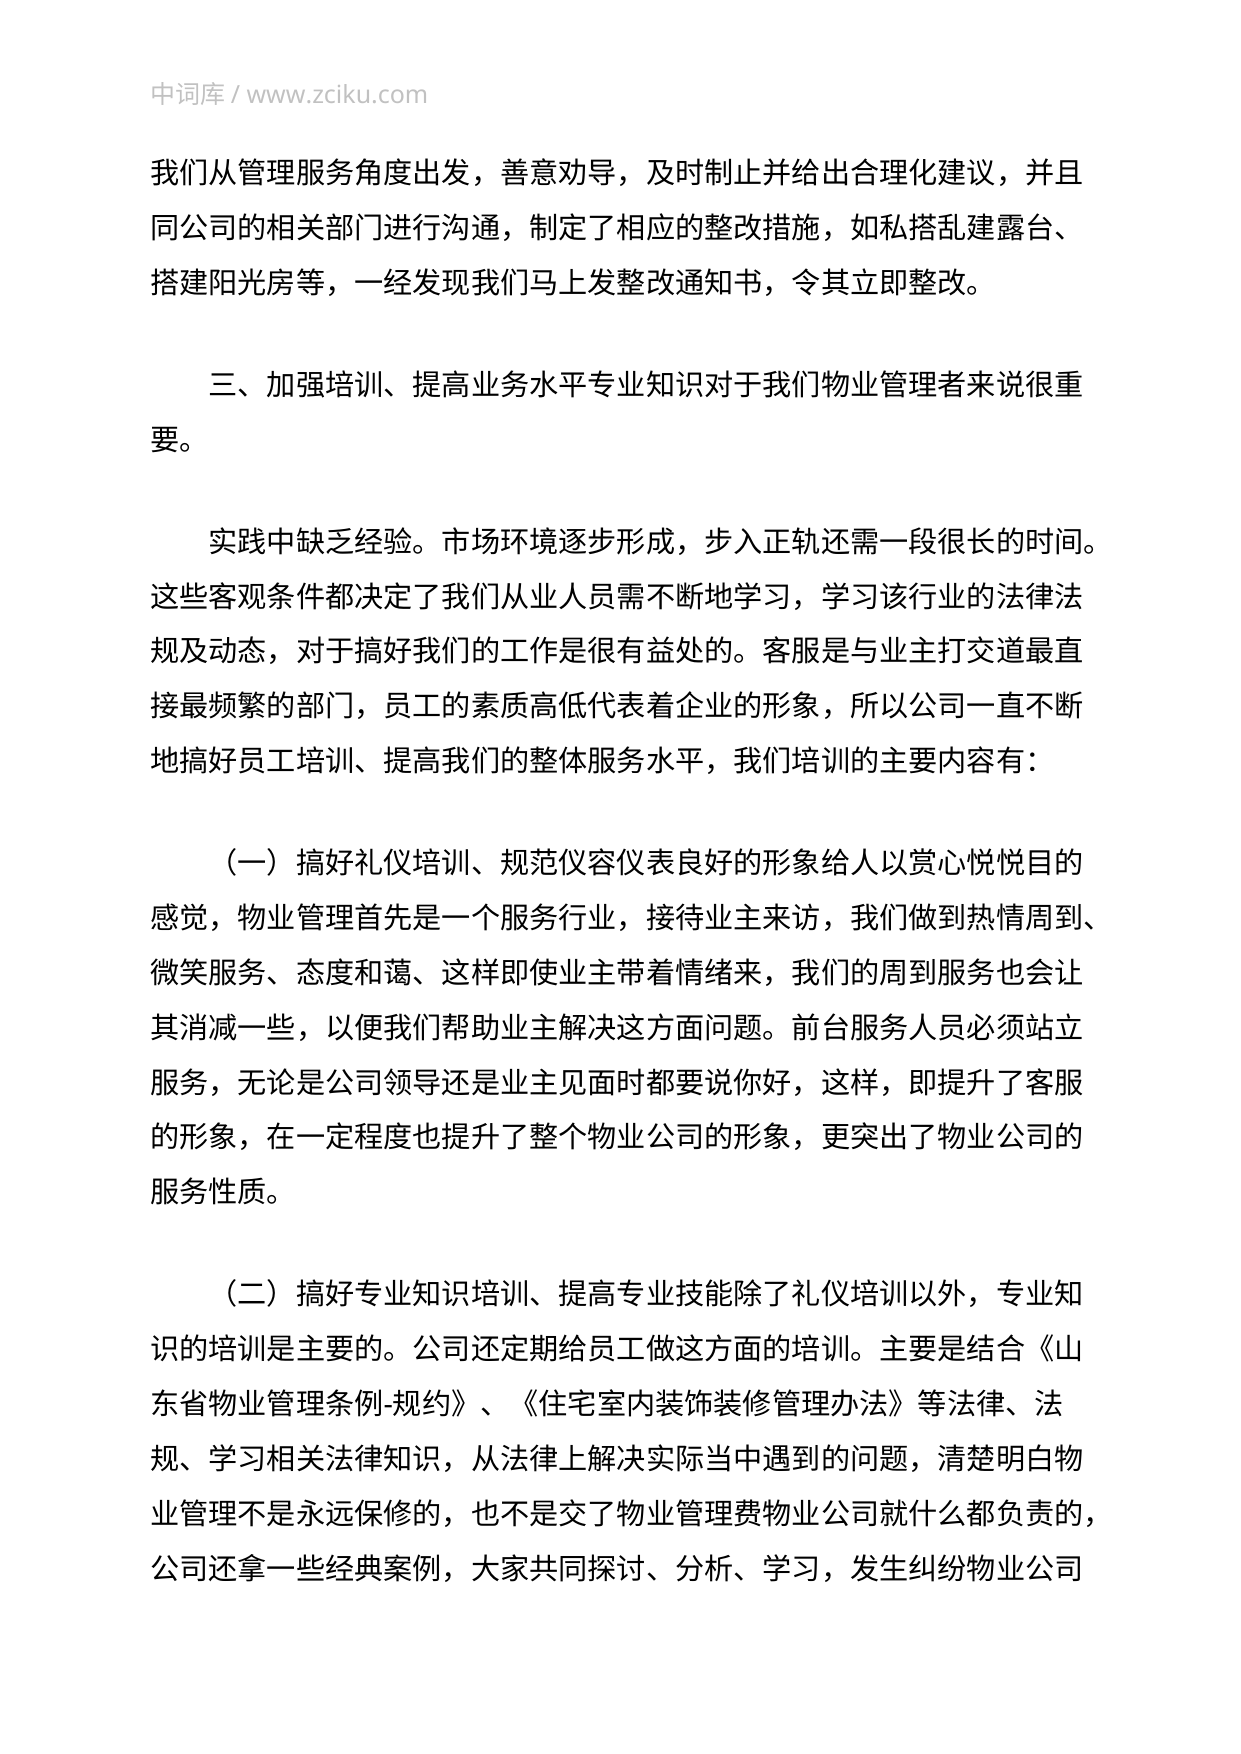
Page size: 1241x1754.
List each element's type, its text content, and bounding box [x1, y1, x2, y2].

text 实践中缺乏经验。市场环境逐步形成，步入正轨还需一段很长的时间。这些客观条件都决定了我们从业人员需不断地学习，学习该行业的法律法规及动态，对于搞好我们的工作是很有益处的。客服是与业主打交道最直接最频繁的部门，员工的素质高低代表着企业的形象，所以公司一直不断地搞好员工培训、提高我们的整体服务水平，我们培训的主要内容有： [150, 518, 1090, 780]
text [150, 1271, 1090, 1588]
text 三、加强培训、提高业务水平专业知识对于我们物业管理者来说很重要。 [150, 362, 1090, 459]
text （一）搞好礼仪培训、规范仪容仪表良好的形象给人以赏心悦悦目的感觉，物业管理首先是一个服务行业，接待业主来访，我们做到热情周到、微笑服务、态度和蔼、这样即使业主带着情绪来，我们的周到服务也会让其消减一些，以便我们帮助业主解决这方面问题。前台服务人员必须站立服务，无论是公司领导还是业主见面时都要说你好，这样，即提升了客服的形象，在一定程度也提升了整个物业公司的形象，更突出了物业公司的服务性质。 [150, 839, 1090, 1211]
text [150, 150, 1090, 302]
